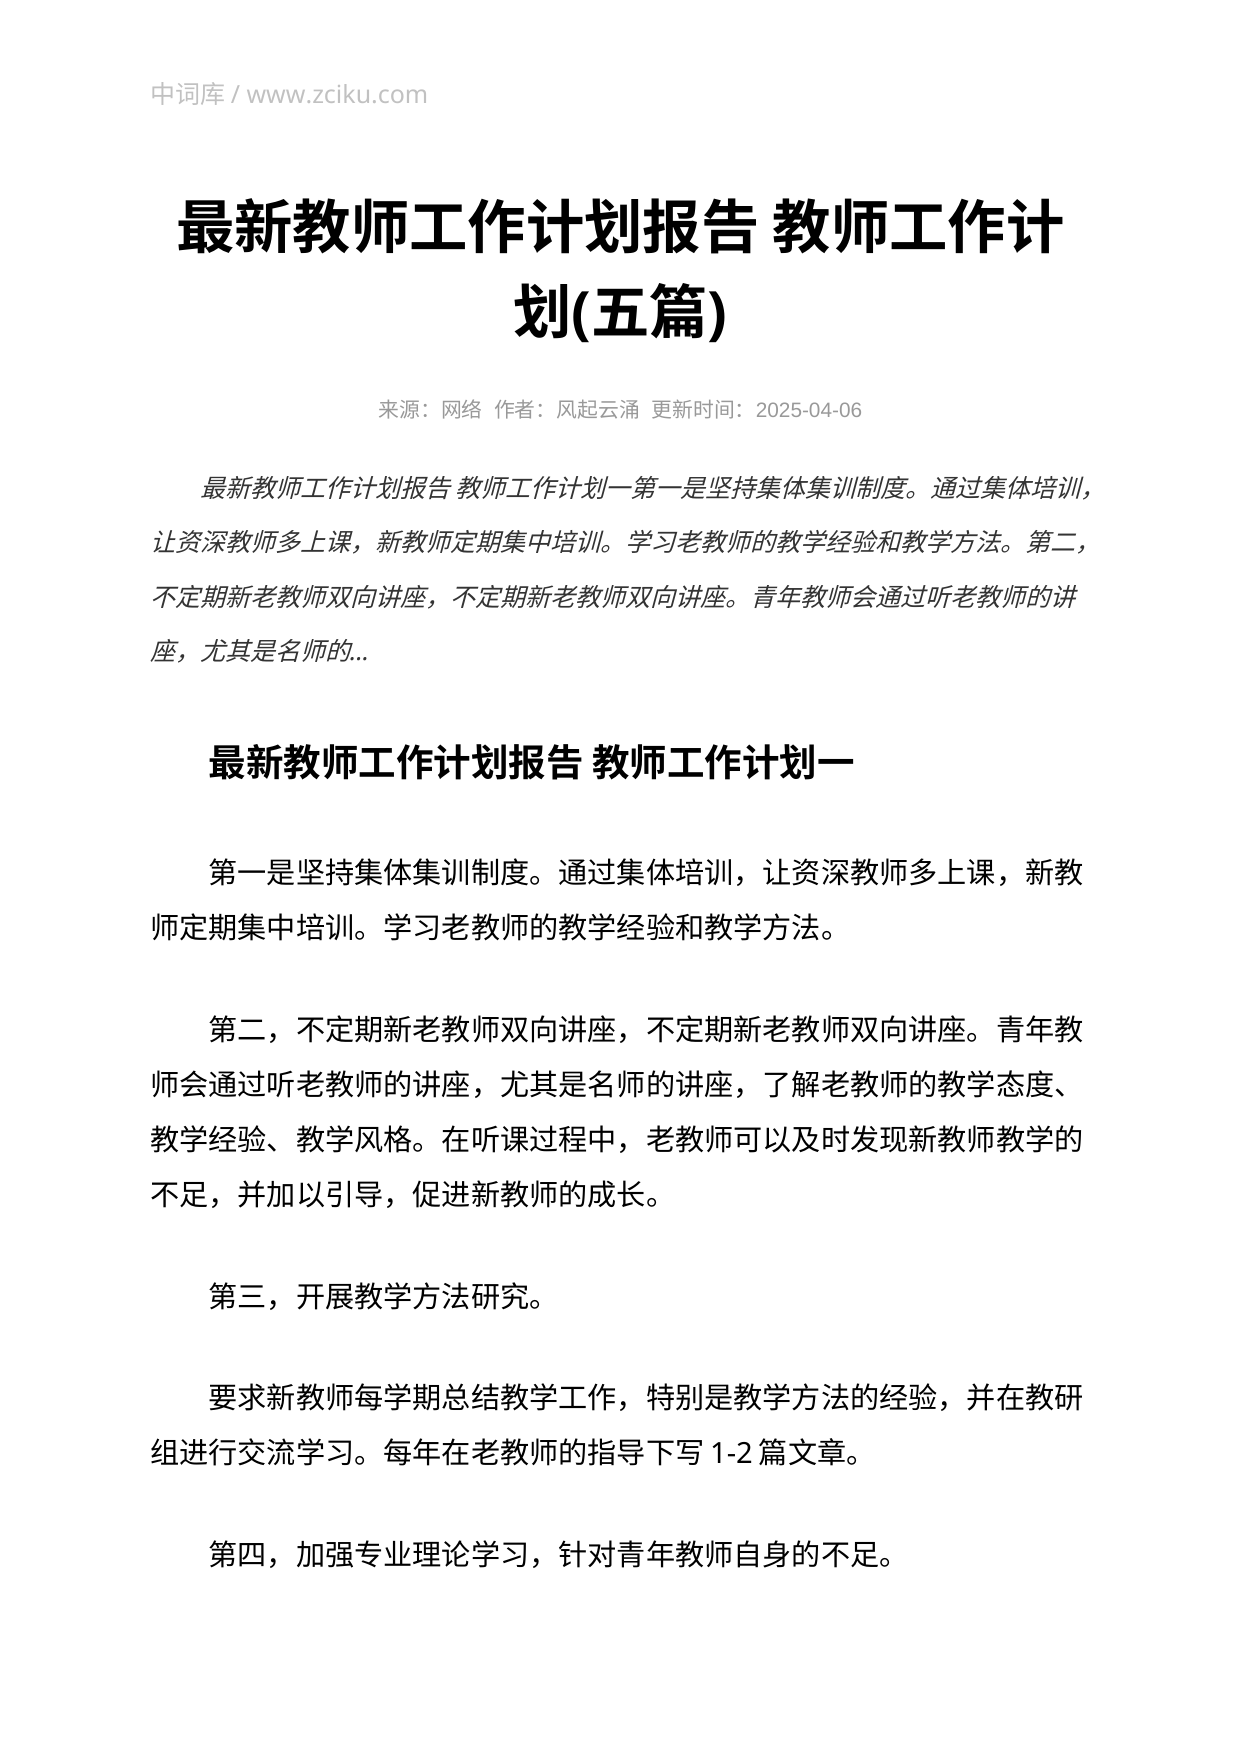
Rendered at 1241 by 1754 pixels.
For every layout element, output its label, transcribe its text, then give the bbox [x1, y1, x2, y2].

text 来源：网络 作者：风起云涌 更新时间：2025-04-06 [150, 397, 1090, 421]
text 最新教师工作计划报告 教师工作计划一第一是坚持集体集训制度。通过集体培训，让资深教师多上课，新教师定期集中培训。学习老教师的教学经验和教学方法。第二，不定期新老教师双向讲座，不定期新老教师双向讲座。青年教师会通过听老教师的讲座，尤其是名师的... [150, 468, 1090, 668]
subtitle 最新教师工作计划报告 教师工作计划(五篇) [150, 181, 1090, 351]
text 第一是坚持集体集训制度。通过集体培训，让资深教师多上课，新教师定期集中培训。学习老教师的教学经验和教学方法。 [150, 850, 1090, 947]
text 第二，不定期新老教师双向讲座，不定期新老教师双向讲座。青年教师会通过听老教师的讲座，尤其是名师的讲座，了解老教师的教学态度、教学经验、教学风格。在听课过程中，老教师可以及时发现新教师教学的不足，并加以引导，促进新教师的成长。 [150, 1007, 1090, 1214]
text 要求新教师每学期总结教学工作，特别是教学方法的经验，并在教研组进行交流学习。每年在老教师的指导下写1-2篇文章。 [150, 1375, 1090, 1472]
text 最新教师工作计划报告 教师工作计划一 [150, 733, 1090, 787]
text 第四，加强专业理论学习，针对青年教师自身的不足。 [150, 1532, 1090, 1574]
text 第三，开展教学方法研究。 [150, 1273, 1090, 1315]
